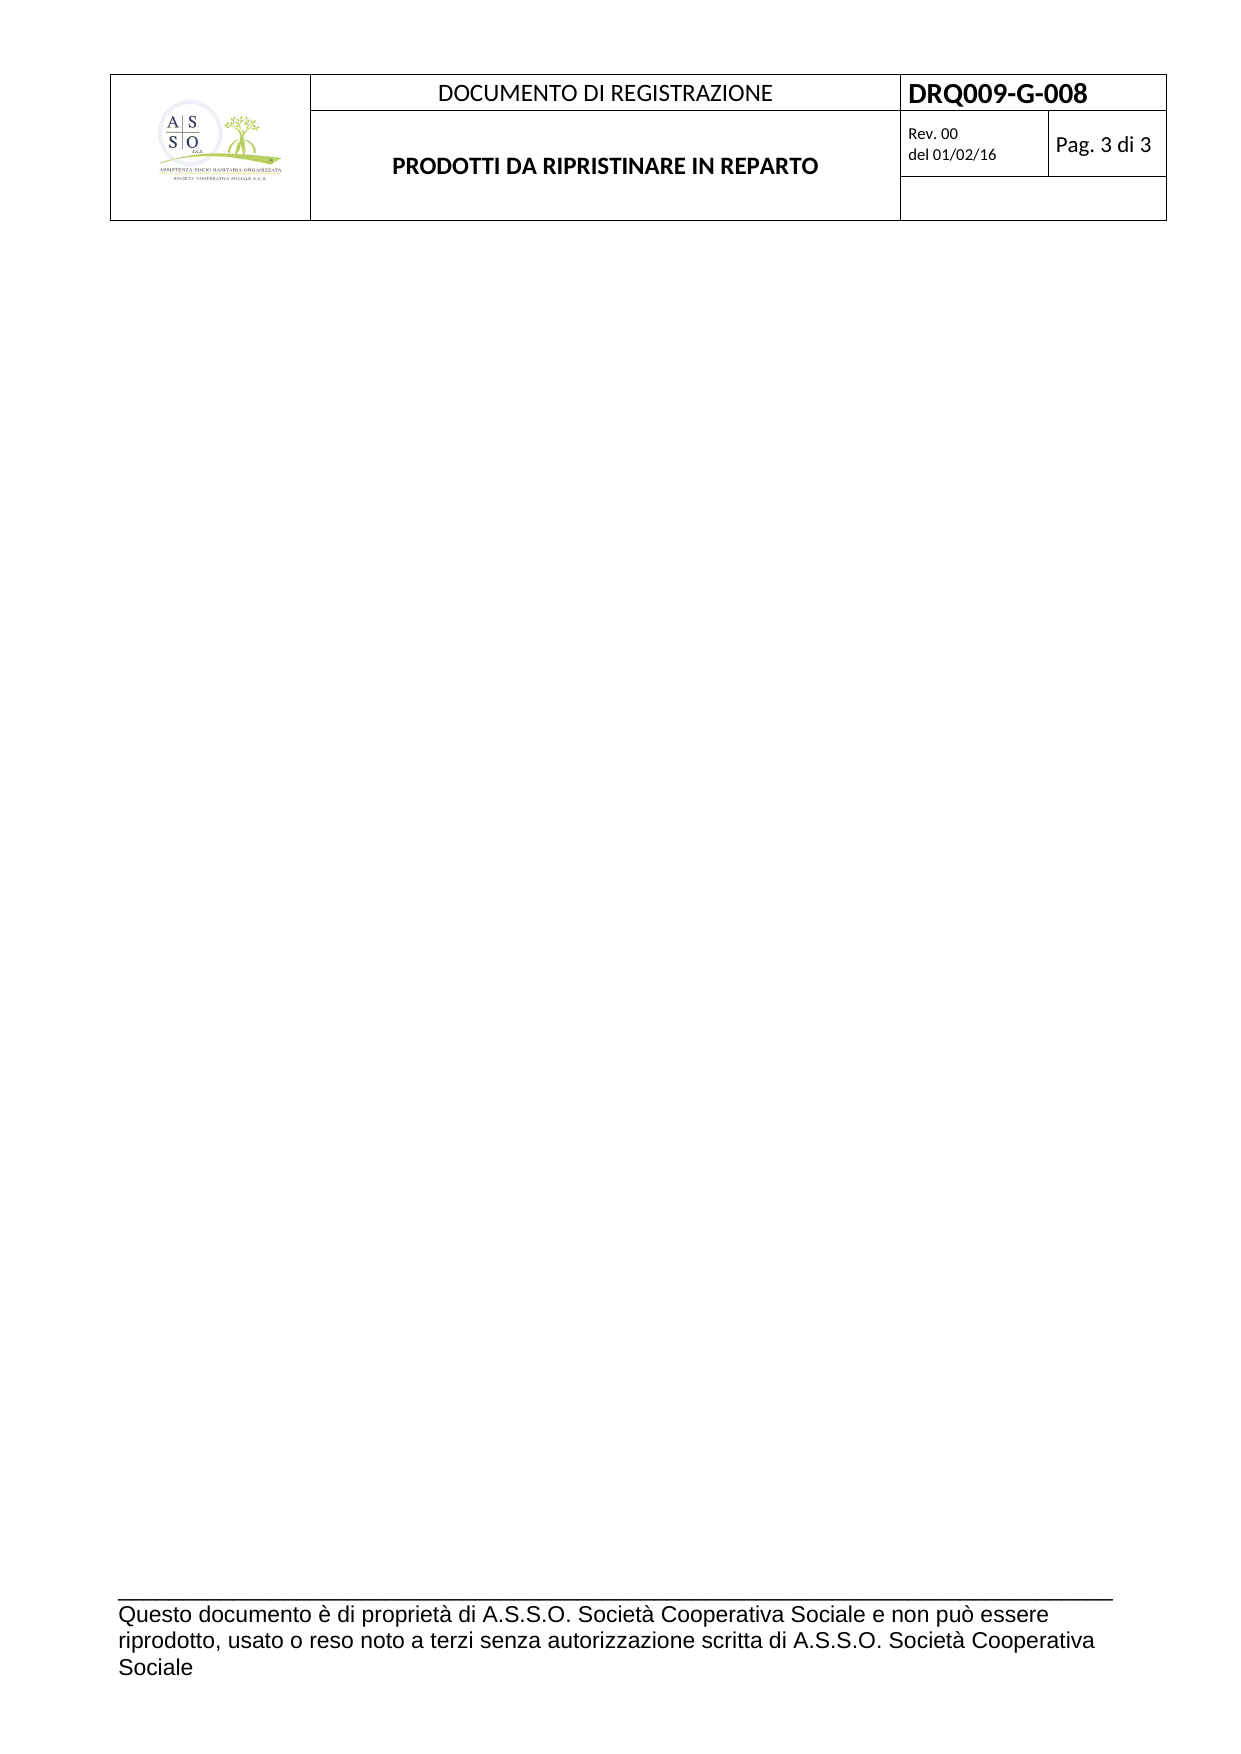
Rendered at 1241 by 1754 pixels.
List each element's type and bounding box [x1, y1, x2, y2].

picture [125, 98, 296, 196]
